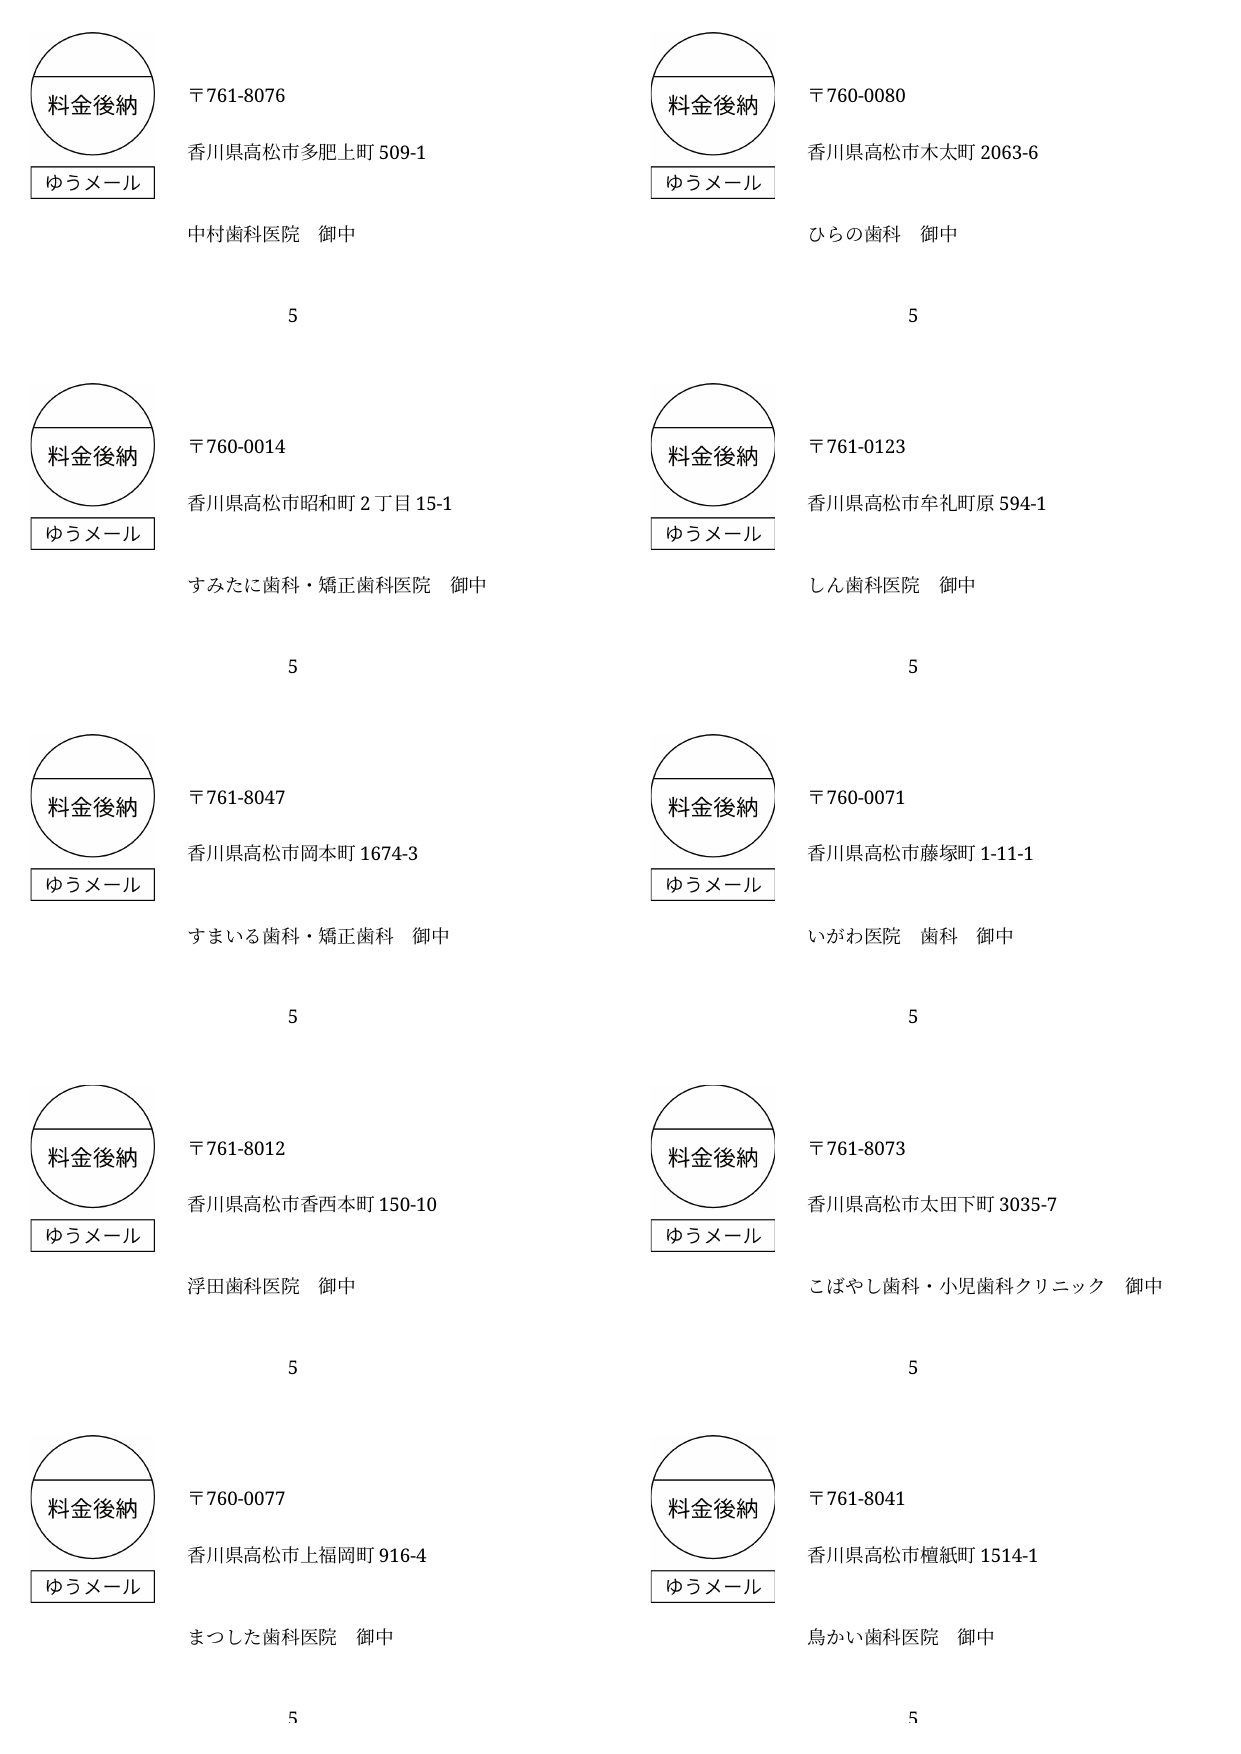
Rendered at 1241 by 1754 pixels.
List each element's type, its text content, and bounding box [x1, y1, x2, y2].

table_header 〒760-0080 香川県高松市木太町2063-6 ひらの歯科 御中 5 [620, 0, 1240, 351]
picture [650, 734, 775, 901]
table_cell 〒760-0014 香川県高松市昭和町2丁目15-1 すみたに歯科・矯正歯科医院 御中 5 [0, 351, 620, 702]
picture [30, 32, 155, 199]
picture [650, 1085, 775, 1252]
picture [30, 1085, 155, 1252]
table_cell 〒760-0077 香川県高松市上福岡町916-4 まつした歯科医院 御中 5 [0, 1403, 620, 1722]
table_cell 〒761-8012 香川県高松市香西本町150-10 浮田歯科医院 御中 5 [0, 1053, 620, 1403]
picture [30, 383, 155, 550]
table_cell 〒761-8047 香川県高松市岡本町1674-3 すまいる歯科・矯正歯科 御中 5 [0, 702, 620, 1052]
table_cell 〒761-8041 香川県高松市檀紙町1514-1 鳥かい歯科医院 御中 5 [620, 1403, 1240, 1722]
table_header 〒761-8076 香川県高松市多肥上町509-1 中村歯科医院 御中 5 [0, 0, 620, 351]
table_cell 〒761-0123 香川県高松市牟礼町原594-1 しん歯科医院 御中 5 [620, 351, 1240, 702]
picture [30, 1435, 155, 1603]
picture [30, 734, 155, 901]
table_cell 〒761-8073 香川県高松市太田下町3035-7 こばやし歯科・小児歯科クリニック 御中 5 [620, 1053, 1240, 1403]
picture [650, 383, 775, 550]
picture [650, 1435, 775, 1603]
picture [650, 32, 775, 199]
table_cell 〒760-0071 香川県高松市藤塚町1-11-1 いがわ医院 歯科 御中 5 [620, 702, 1240, 1052]
